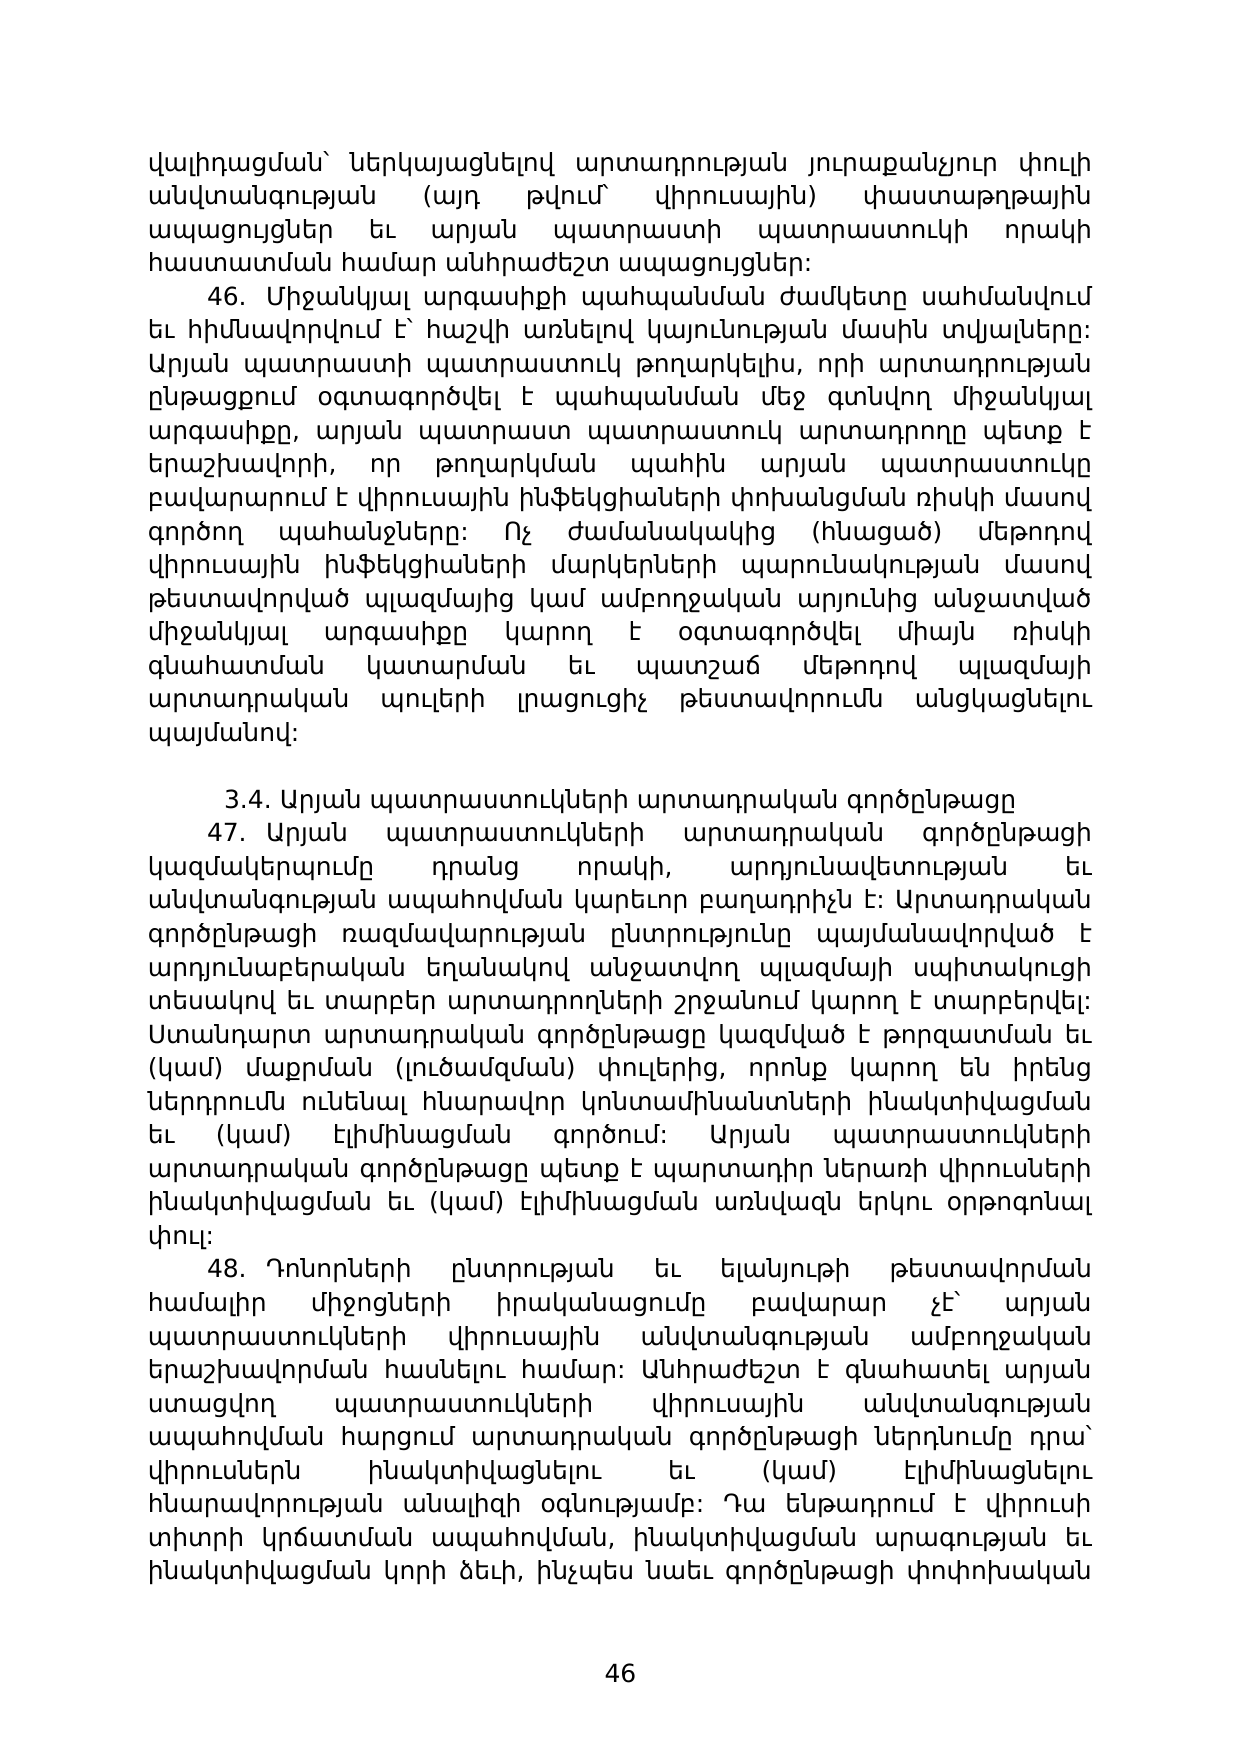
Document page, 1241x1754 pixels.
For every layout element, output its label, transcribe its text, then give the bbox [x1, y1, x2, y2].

text 47. Արյան պատրաստուկների արտադրական գործընթացի կազմակերպումը դրանց որակի, արդյունավետության եւ անվտանգության ապահովման կարեւոր բաղադրիչն է: Արտադրական գործընթացի ռազմավարության ընտրությունը պայմանավորված է արդյունաբերական եղանակով անջատվող պլազմայի սպիտակուցի տեսակով եւ տարբեր արտադրողների շրջանում կարող է տարբերվել: Ստանդարտ արտադրական գործընթացը կազմված է թորզատման եւ (կամ) մաքրման (լուծամզման) փուլերից, որոնք կարող են իրենց ներդրումն ունենալ հնարավոր կոնտամինանտների ինակտիվացման եւ (կամ) էլիմինացման գործում: Արյան պատրաստուկների արտադրական գործընթացը պետք է պարտադիր ներառի վիրուսների ինակտիվացման եւ (կամ) էլիմինացման առնվազն երկու օրթոգոնալ փուլ: [148, 818, 1092, 1250]
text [148, 1254, 1092, 1586]
text 3.4. Արյան պատրաստուկների արտադրական գործընթացը [148, 785, 1092, 814]
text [148, 148, 1092, 277]
text 46. Միջանկյալ արգասիքի պահպանման ժամկետը սահմանվում եւ հիմնավորվում է՝ հաշվի առնելով կայունության մասին տվյալները: Արյան պատրաստի պատրաստուկ թողարկելիս, որի արտադրության ընթացքում օգտագործվել է պահպանման մեջ գտնվող միջանկյալ արգասիքը, արյան պատրաստ պատրաստուկ արտադրողը պետք է երաշխավորի, որ թողարկման պահին արյան պատրաստուկը բավարարում է վիրուսային ինֆեկցիաների փոխանցման ռիսկի մասով գործող պահանջները: Ոչ ժամանակակից (հնացած) մեթոդով վիրուսային ինֆեկցիաների մարկերների պարունակության մասով թեստավորված պլազմայից կամ ամբողջական արյունից անջատված միջանկյալ արգասիքը կարող է օգտագործվել միայն ռիսկի գնահատման կատարման եւ պատշաճ մեթոդով պլազմայի արտադրական պուլերի լրացուցիչ թեստավորումն անցկացնելու պայմանով: [148, 282, 1092, 747]
